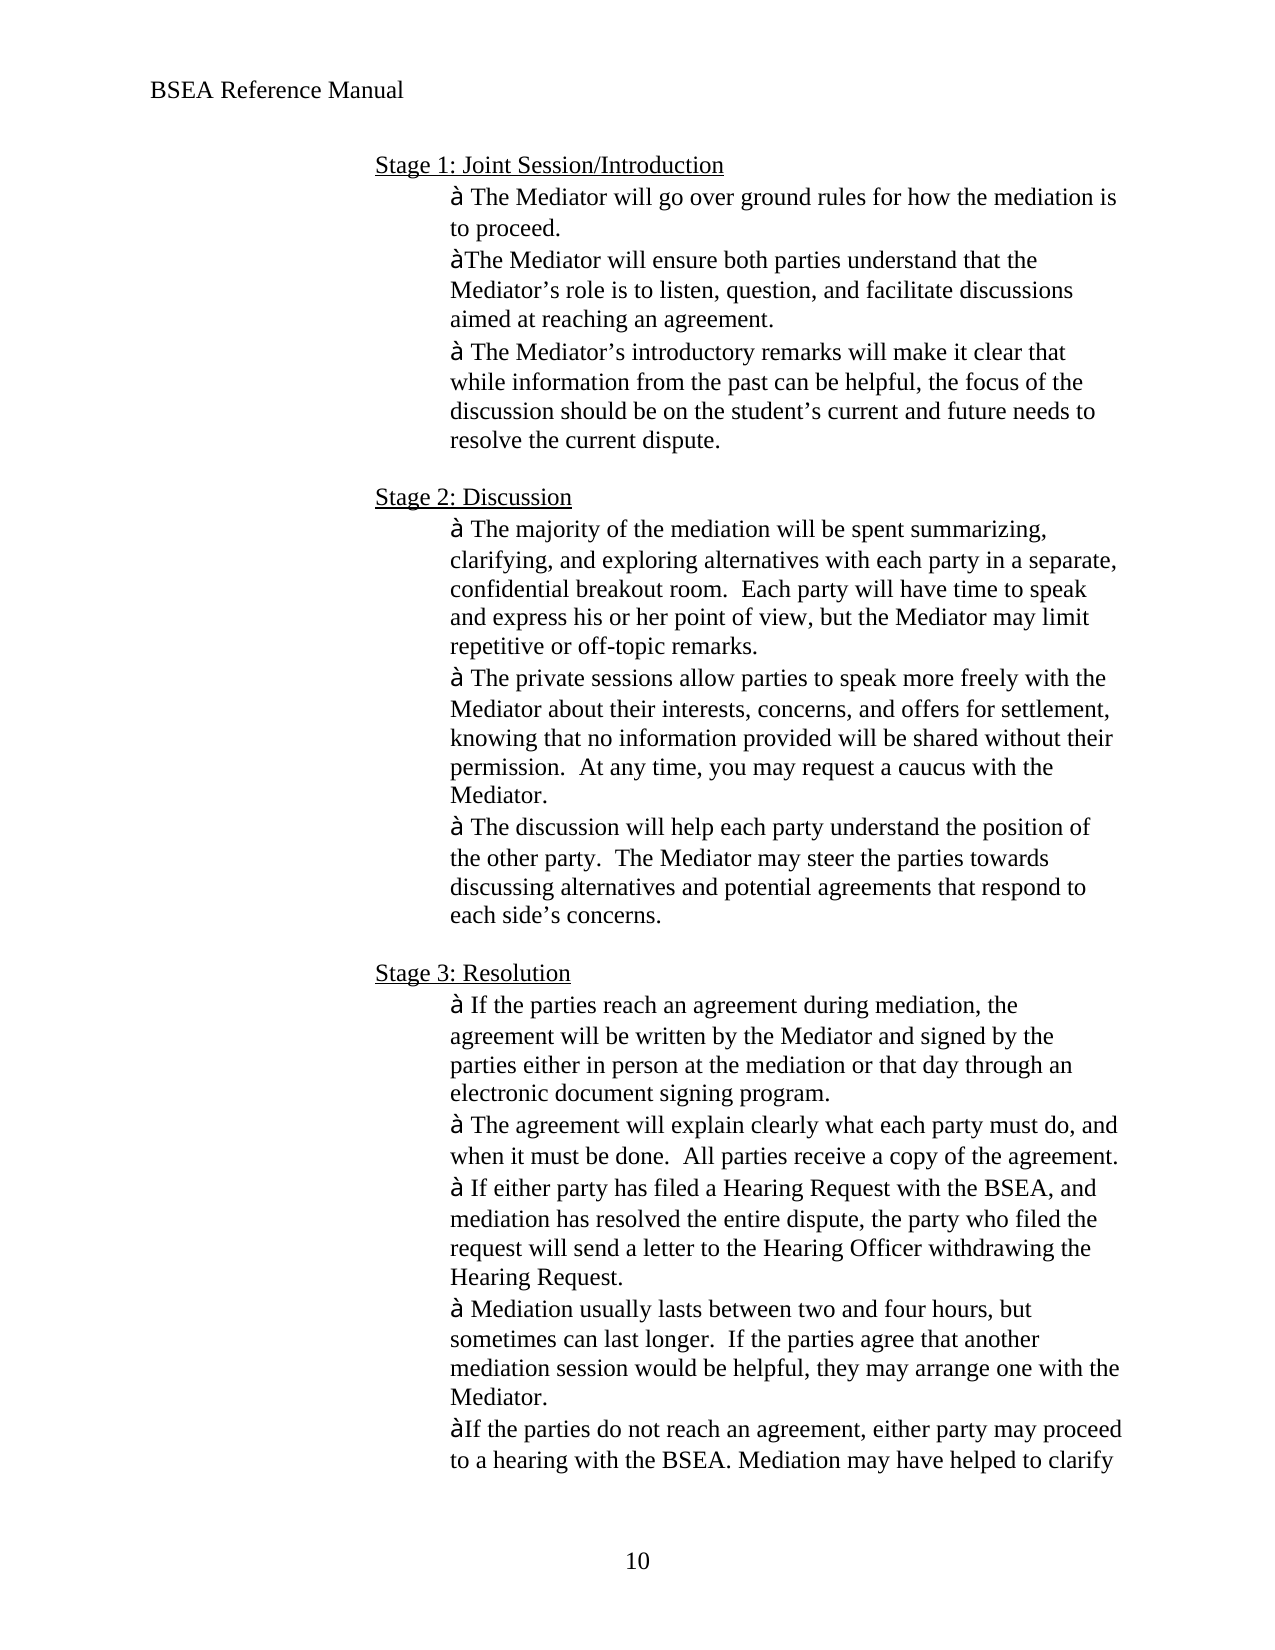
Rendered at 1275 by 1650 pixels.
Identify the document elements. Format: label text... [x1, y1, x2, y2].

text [450, 1411, 1125, 1473]
text à The discussion will help each party understand the position of the other party. The Mediator may steer the parties towards discussing alternatives and potential agreements that respond to each side’s concerns. [450, 809, 1125, 929]
text à The private sessions allow parties to speak more freely with the Mediator about their interests, concerns, and offers for settlement, knowing that no information provided will be shared without their permission. At any time, you may request a caucus with the Mediator. [450, 660, 1125, 809]
text Stage 1: Joint Session/Introduction [300, 150, 1125, 179]
text à If either party has filed a Hearing Request with the BSEA, and mediation has resolved the entire dispute, the party who filed the request will send a letter to the Hearing Officer withdrawing the Hearing Request. [450, 1170, 1125, 1290]
text à The agreement will explain clearly what each party must do, and when it must be done. All parties receive a copy of the agreement. [450, 1107, 1125, 1170]
text à The Mediator will go over ground rules for how the mediation is to proceed. [450, 179, 1125, 242]
text Stage 2: Discussion [300, 482, 1125, 511]
text àThe Mediator will ensure both parties understand that the Mediator’s role is to listen, question, and facilitate discussions aimed at reaching an agreement. [450, 242, 1125, 333]
text à Mediation usually lasts between two and four hours, but sometimes can last longer. If the parties agree that another mediation session would be helpful, they may arrange one with the Mediator. [450, 1290, 1125, 1411]
text Stage 3: Resolution [300, 958, 1125, 987]
text à The Mediator’s introductory remarks will make it clear that while information from the past can be helpful, the focus of the discussion should be on the student’s current and future needs to resolve the current dispute. [450, 333, 1125, 453]
text à The majority of the mediation will be spent summarizing, clarifying, and exploring alternatives with each party in a separate, confidential breakout room. Each party will have time to speak and express his or her point of view, but the Mediator may limit repetitive or off-topic remarks. [450, 511, 1125, 660]
text à If the parties reach an agreement during mediation, the agreement will be written by the Mediator and signed by the parties either in person at the mediation or that day through an electronic document signing program. [450, 987, 1125, 1107]
